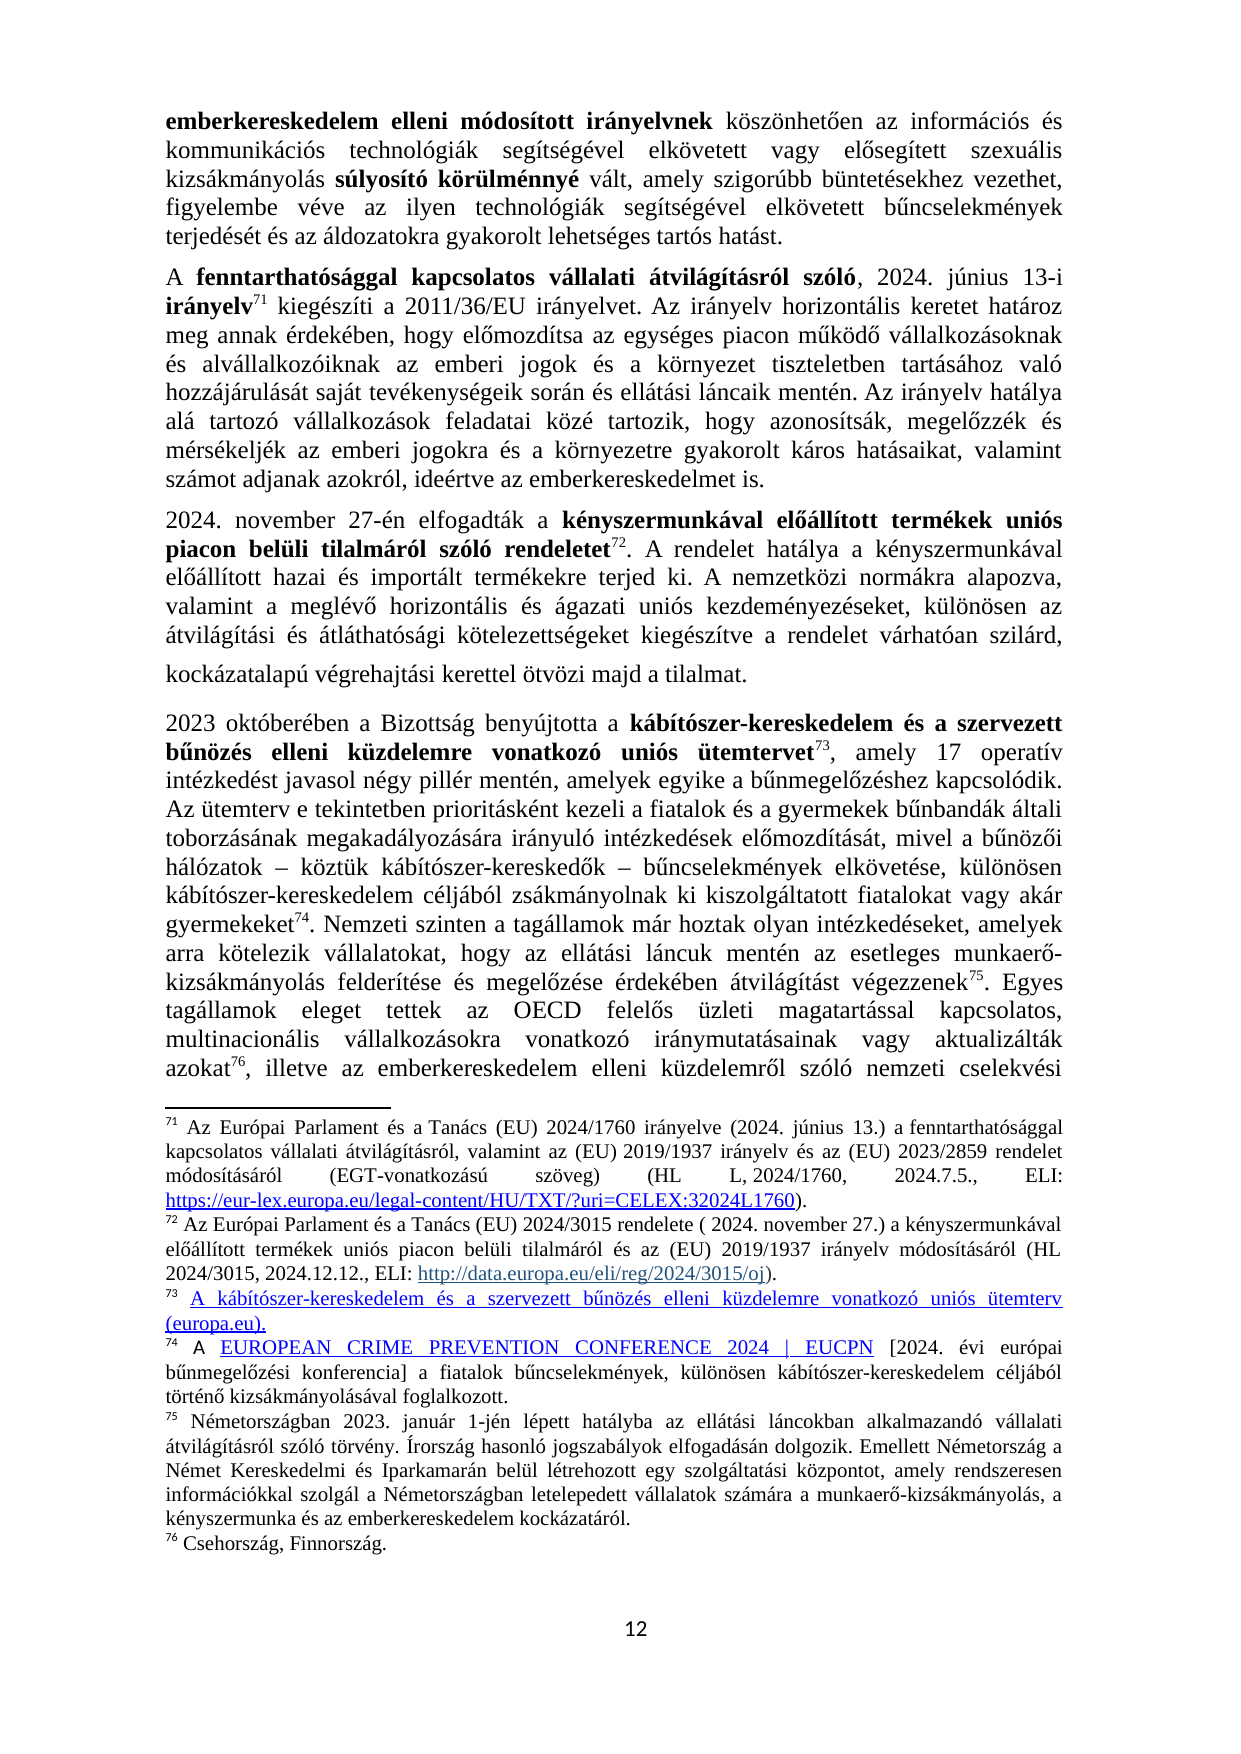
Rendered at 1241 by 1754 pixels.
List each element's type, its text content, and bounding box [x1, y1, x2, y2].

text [165, 106, 1063, 250]
text A fenntarthatósággal kapcsolatos vállalati átvilágításról szóló, 2024. június 13-i irányelv kiegészíti a 2011/36/EU irányelvet. Az irányelv horizontális keretet határoz meg annak érdekében, hogy előmozdítsa az egységes piacon működő vállalkozásoknak és alvállalkozóiknak az emberi jogok és a környezet tiszteletben tartásához való hozzájárulását saját tevékenységeik során és ellátási láncaik mentén. Az irányelv hatálya alá tartozó vállalkozások feladatai közé tartozik, hogy azonosítsák, megelőzzék és mérsékeljék az emberi jogokra és a környezetre gyakorolt káros hatásaikat, valamint számot adjanak azokról, ideértve az emberkereskedelmet is. [165, 262, 1063, 492]
text 2024. november 27-én elfogadták a kényszermunkával előállított termékek uniós piacon belüli tilalmáról szóló rendeletet. A rendelet hatálya a kényszermunkával előállított hazai és importált termékekre terjed ki. A nemzetközi normákra alapozva, valamint a meglévő horizontális és ágazati uniós kezdeményezéseket, különösen az átvilágítási és átláthatósági kötelezettségeket kiegészítve a rendelet várhatóan szilárd, kockázatalapú végrehajtási kerettel ötvözi majd a tilalmat. [165, 505, 1063, 691]
text 2023 októberében a Bizottság benyújtotta a kábítószer-kereskedelem és a szervezett bűnözés elleni küzdelemre vonatkozó uniós ütemtervet, amely 17 operatív intézkedést javasol négy pillér mentén, amelyek egyike a bűnmegelőzéshez kapcsolódik. Az ütemterv e tekintetben prioritásként kezeli a fiatalok és a gyermekek bűnbandák általi toborzásának megakadályozására irányuló intézkedések előmozdítását, mivel a bűnözői hálózatok – köztük kábítószer-kereskedők – bűncselekmények elkövetése, különösen kábítószer-kereskedelem céljából zsákmányolnak ki kiszolgáltatott fiatalokat vagy akár gyermekeket. Nemzeti szinten a tagállamok már hoztak olyan intézkedéseket, amelyek arra kötelezik vállalatokat, hogy az ellátási láncuk mentén az esetleges munkaerő-kizsákmányolás felderítése és megelőzése érdekében átvilágítást végezzenek. Egyes tagállamok eleget tettek az OECD felelős üzleti magatartással kapcsolatos, multinacionális vállalkozásokra vonatkozó iránymutatásainak vagy aktualizálták azokat, illetve az emberkereskedelem elleni küzdelemről szóló nemzeti cselekvési terveikbe külön rendelkezéseket illesztettek be ezzel kapcsolatban. Egyes tagállamok konferenciákat és képzéseket szerveztek a vállalatok számára a vállalati átvilágítással kapcsolatban, míg mások szigorúbb szabályokat fogadtak el, büntetve a vállalkozásokat a kizsákmányoló magatartásért, illetve online iránymutatást tettek közzé arról, hogy miként lehet minimálisra csökkenteni a munkaerő-kizsákmányolás kockázatát. [165, 708, 1063, 1082]
